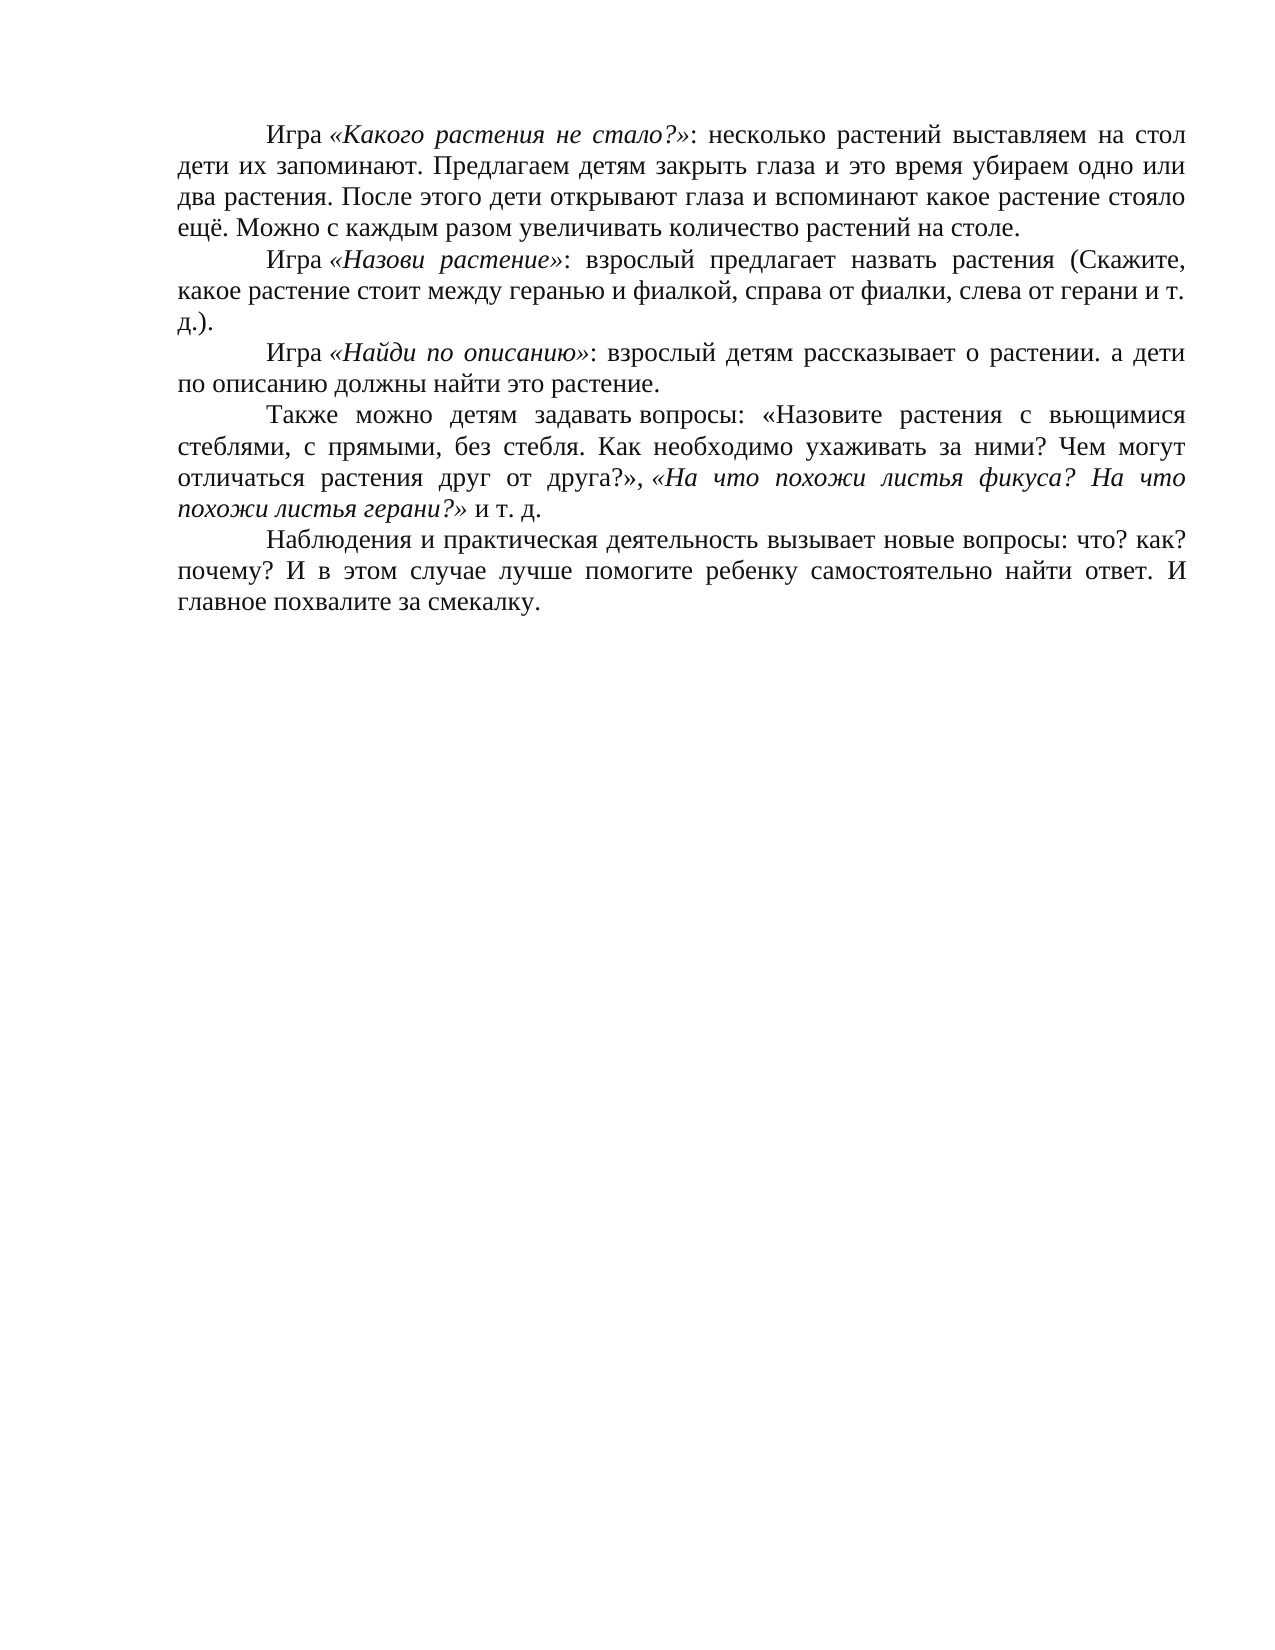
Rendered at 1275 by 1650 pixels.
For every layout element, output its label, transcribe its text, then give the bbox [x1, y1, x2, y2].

text Игра «Назови растение»: взрослый предлагает назвать растения (Скажите, какое растение стоит между геранью и фиалкой, справа от фиалки, слева от герани и т. д.). [177, 243, 1186, 336]
text Наблюдения и практическая деятельность вызывает новые вопросы: что? как? почему? И в этом случае лучше помогите ребенку самостоятельно найти ответ. И главное похвалите за смекалку. [177, 523, 1186, 616]
text Игра «Найди по описанию»: взрослый детям рассказывает о растении. а дети по описанию должны найти это растение. [177, 336, 1186, 398]
text Также можно детям задавать вопросы: «Назовите растения с вьющимися стеблями, с прямыми, без стебля. Как необходимо ухаживать за ними? Чем могут отличаться растения друг от друга?», «На что похожи листья фикуса? На что похожи листья герани?» и т. д. [177, 398, 1186, 523]
text Игра «Какого растения не стало?»: несколько растений выставляем на стол дети их запоминают. Предлагаем детям закрыть глаза и это время убираем одно или два растения. После этого дети открывают глаза и вспоминают какое растение стояло ещё. Можно с каждым разом увеличивать количество растений на столе. [177, 118, 1186, 243]
